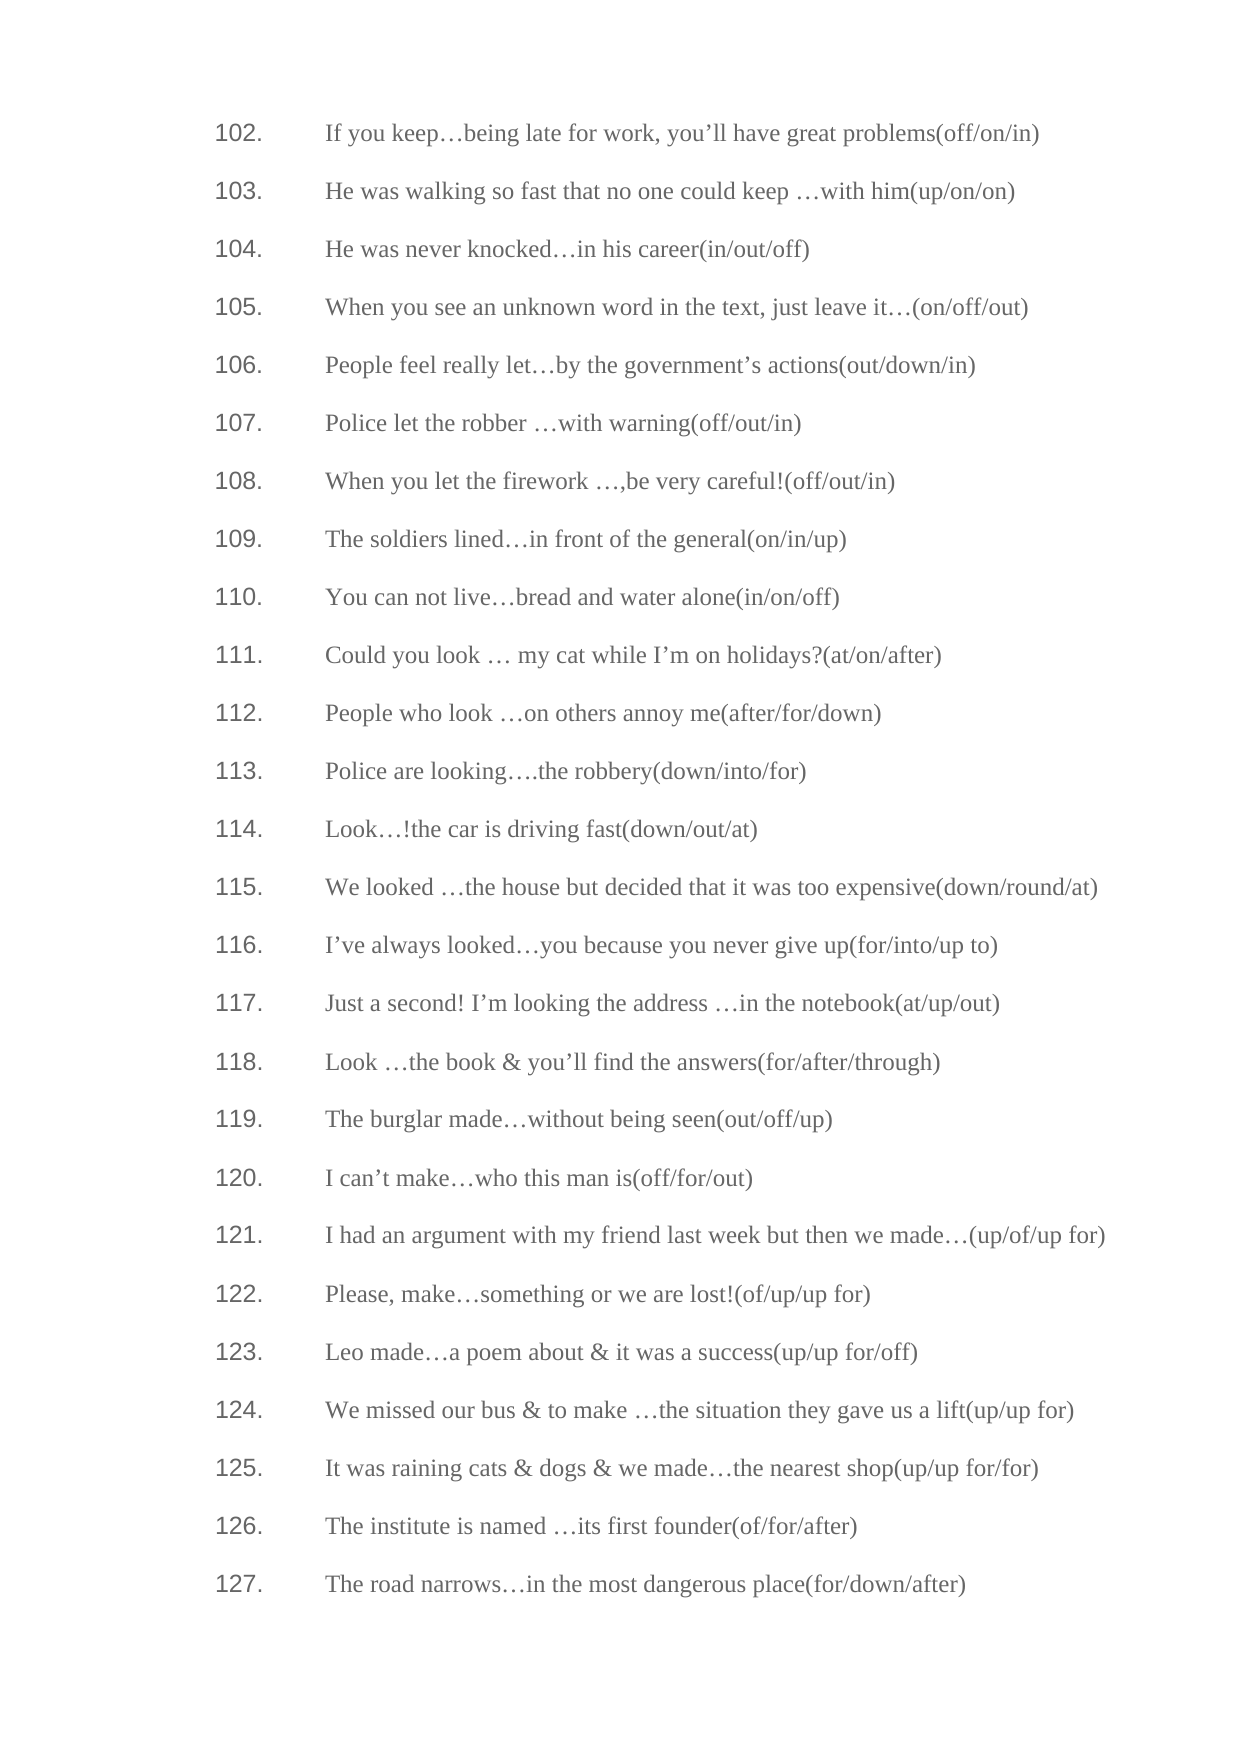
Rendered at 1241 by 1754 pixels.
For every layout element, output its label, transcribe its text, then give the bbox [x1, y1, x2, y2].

list When you let the firework …,be very careful!(off/out/in) [214, 466, 1152, 495]
list The road narrows…in the most dangerous place(for/down/after) [215, 1569, 1152, 1597]
list We missed our bus & to make …the situation they gave us a lift(up/up for) [215, 1394, 1152, 1423]
list Look…!the car is driving fast(down/out/at) [215, 814, 1152, 843]
list Look …the book & you’ll find the answers(for/after/through) [215, 1046, 1152, 1075]
list People feel really let…by the government’s actions(out/down/in) [214, 350, 1152, 379]
list I can’t make…who this man is(off/for/out) [215, 1162, 1152, 1191]
list Please, make…something or we are lost!(of/up/up for) [215, 1278, 1152, 1307]
list People who look …on others annoy me(after/for/down) [215, 698, 1152, 727]
list The institute is named …its first founder(of/for/after) [215, 1511, 1152, 1539]
list I’ve always looked…you because you never give up(for/into/up to) [215, 930, 1152, 959]
list It was raining cats & dogs & we made…the nearest shop(up/up for/for) [215, 1453, 1152, 1481]
list I had an argument with my friend last week but then we made…(up/of/up for) [215, 1221, 1152, 1249]
list Could you look … my cat while I’m on holidays?(at/on/after) [215, 640, 1152, 669]
list We looked …the house but decided that it was too expensive(down/round/at) [215, 872, 1152, 901]
list He was never knocked…in his career(in/out/off) [214, 234, 1152, 263]
list Leo made…a poem about & it was a success(up/up for/off) [215, 1337, 1152, 1365]
list He was walking so fast that no one could keep …with him(up/on/on) [214, 176, 1152, 205]
list Police are looking….the robbery(down/into/for) [215, 756, 1152, 785]
list If you keep…being late for work, you’ll have great problems(off/on/in) [214, 118, 1152, 147]
list Police let the robber …with warning(off/out/in) [214, 408, 1152, 437]
list The soldiers lined…in front of the general(on/in/up) [214, 524, 1152, 553]
list You can not live…bread and water alone(in/on/off) [214, 582, 1152, 611]
list Just a second! I’m looking the address …in the notebook(at/up/out) [215, 988, 1152, 1017]
list When you see an unknown word in the text, just leave it…(on/off/out) [214, 292, 1152, 321]
list The burglar made…without being seen(out/off/up) [215, 1104, 1152, 1133]
